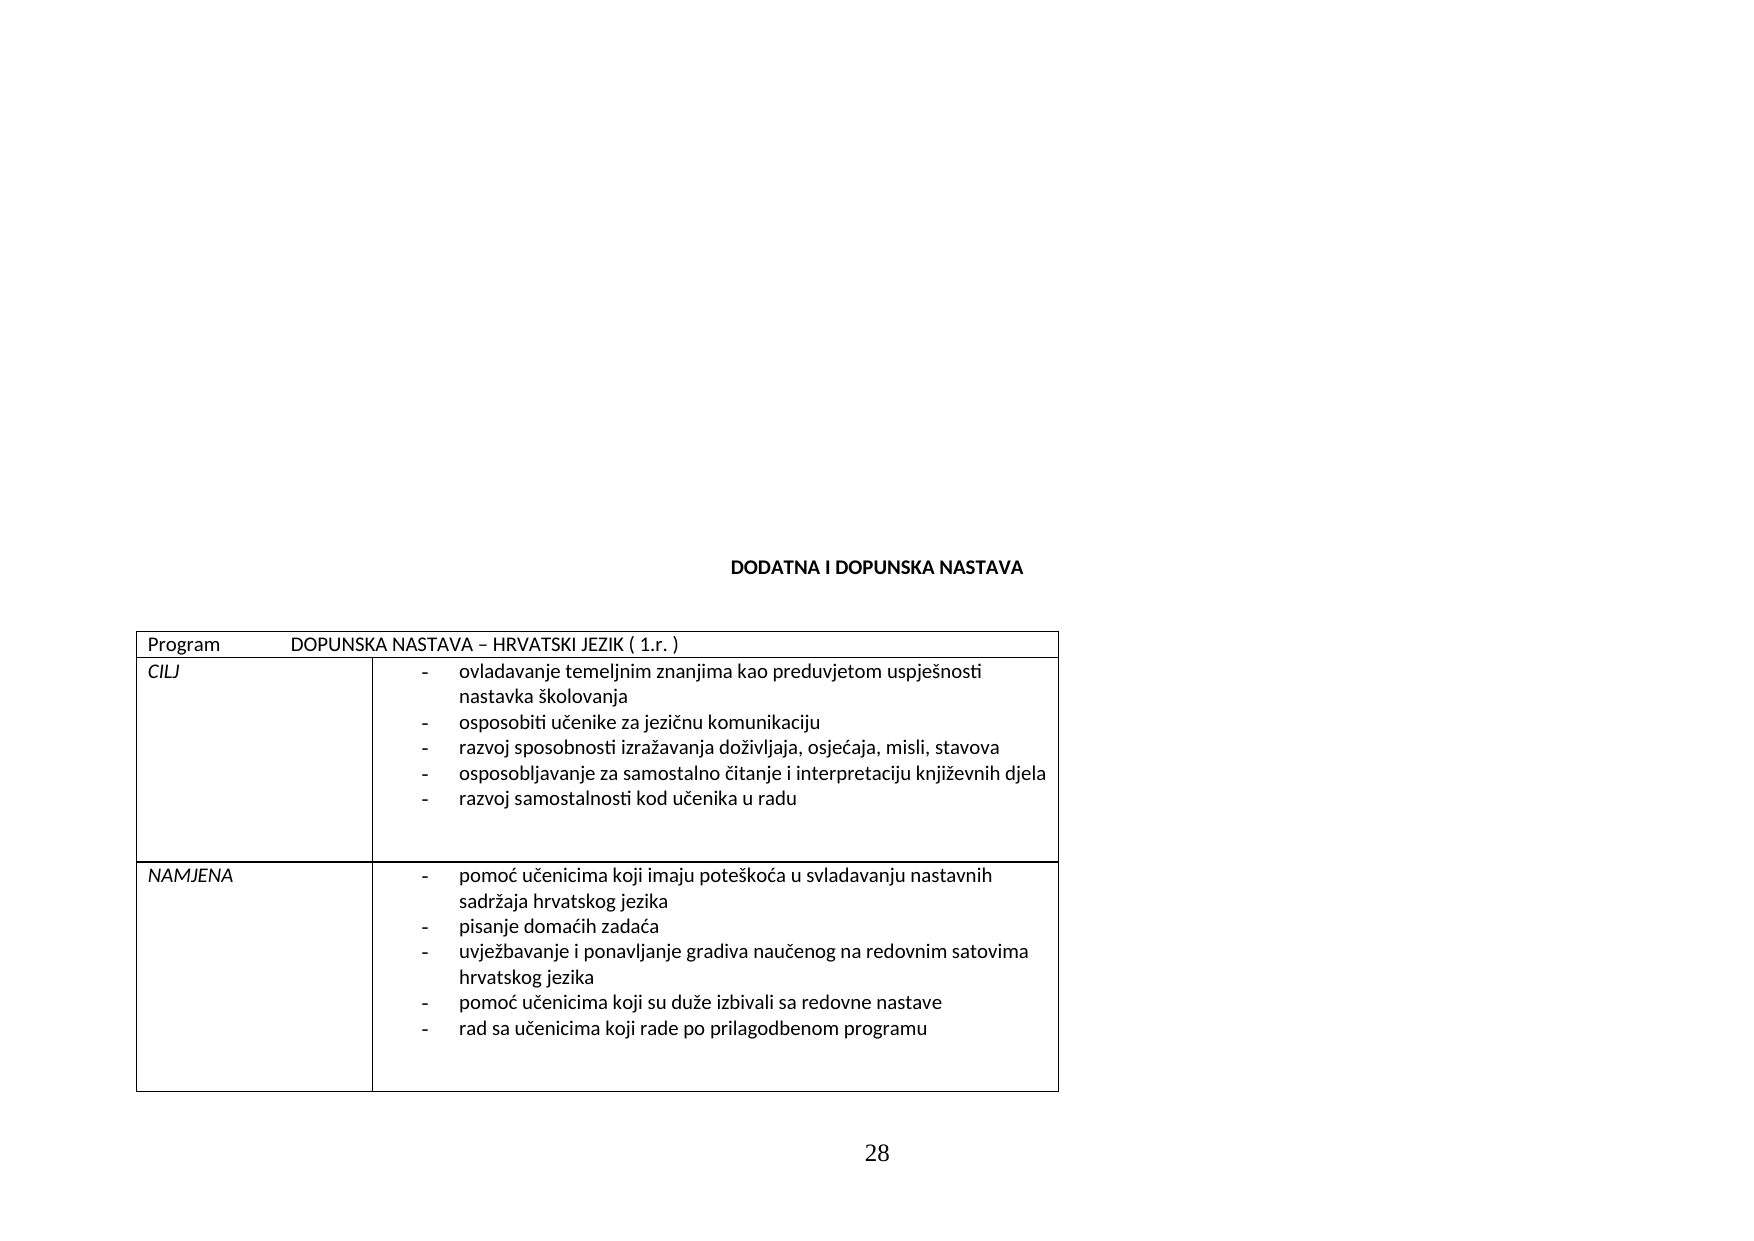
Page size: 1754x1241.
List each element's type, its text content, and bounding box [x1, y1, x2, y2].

text DODATNA I DOPUNSKA NASTAVA [148, 554, 1606, 580]
table_cell NAMJENA [137, 863, 372, 1091]
table_cell CILJ [137, 658, 372, 861]
table_cell pomoć učenicima koji imaju poteškoća u svladavanju nastavnih sadržaja hrvatskog jezika pisanje domaćih zadaća uvježbavanje i ponavljanje gradiva naučenog na redovnim satovima hrvatskog jezika pomoć učenicima koji su duže izbivali sa redovne nastave rad sa učenicima koji rade po prilagodbenom programu [373, 863, 1058, 1091]
table_header Program DOPUNSKA NASTAVA – HRVATSKI JEZIK ( 1.r. ) [137, 632, 1058, 657]
table_cell ovladavanje temeljnim znanjima kao preduvjetom uspješnosti nastavka školovanja osposobiti učenike za jezičnu komunikaciju razvoj sposobnosti izražavanja doživljaja, osjećaja, misli, stavova osposobljavanje za samostalno čitanje i interpretaciju književnih djela razvoj samostalnosti kod učenika u radu [373, 658, 1058, 861]
